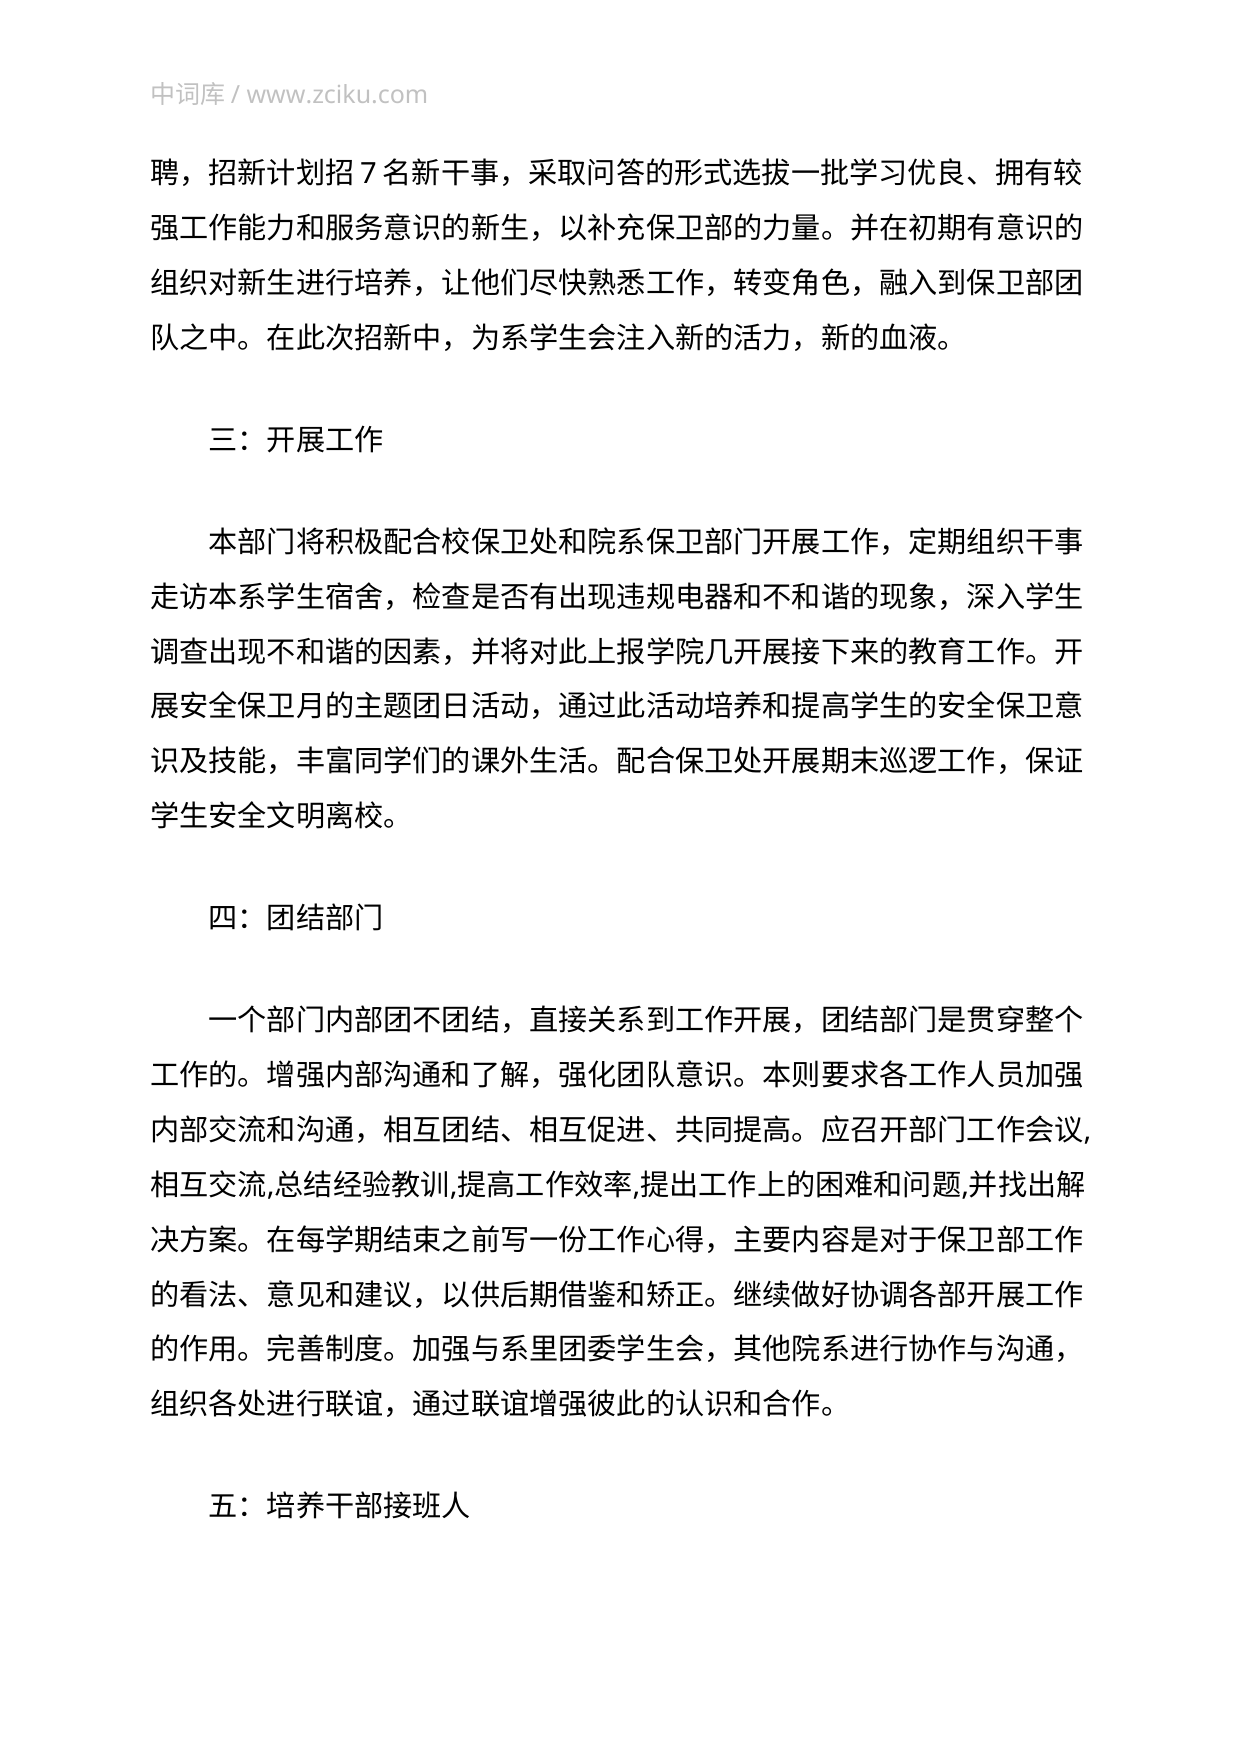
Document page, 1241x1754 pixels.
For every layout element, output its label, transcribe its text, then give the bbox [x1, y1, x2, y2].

text 一个部门内部团不团结，直接关系到工作开展，团结部门是贯穿整个工作的。增强内部沟通和了解，强化团队意识。本则要求各工作人员加强内部交流和沟通，相互团结、相互促进、共同提高。应召开部门工作会议,相互交流,总结经验教训,提高工作效率,提出工作上的困难和问题,并找出解决方案。在每学期结束之前写一份工作心得，主要内容是对于保卫部工作的看法、意见和建议，以供后期借鉴和矫正。继续做好协调各部开展工作的作用。完善制度。加强与系里团委学生会，其他院系进行协作与沟通，组织各处进行联谊，通过联谊增强彼此的认识和合作。 [150, 996, 1090, 1423]
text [150, 150, 1090, 357]
text 三：开展工作 [150, 417, 1090, 459]
text 本部门将积极配合校保卫处和院系保卫部门开展工作，定期组织干事走访本系学生宿舍，检查是否有出现违规电器和不和谐的现象，深入学生调查出现不和谐的因素，并将对此上报学院几开展接下来的教育工作。开展安全保卫月的主题团日活动，通过此活动培养和提高学生的安全保卫意识及技能，丰富同学们的课外生活。配合保卫处开展期末巡逻工作，保证学生安全文明离校。 [150, 518, 1090, 835]
text 五：培养干部接班人 [150, 1483, 1090, 1525]
text 四：团结部门 [150, 894, 1090, 937]
